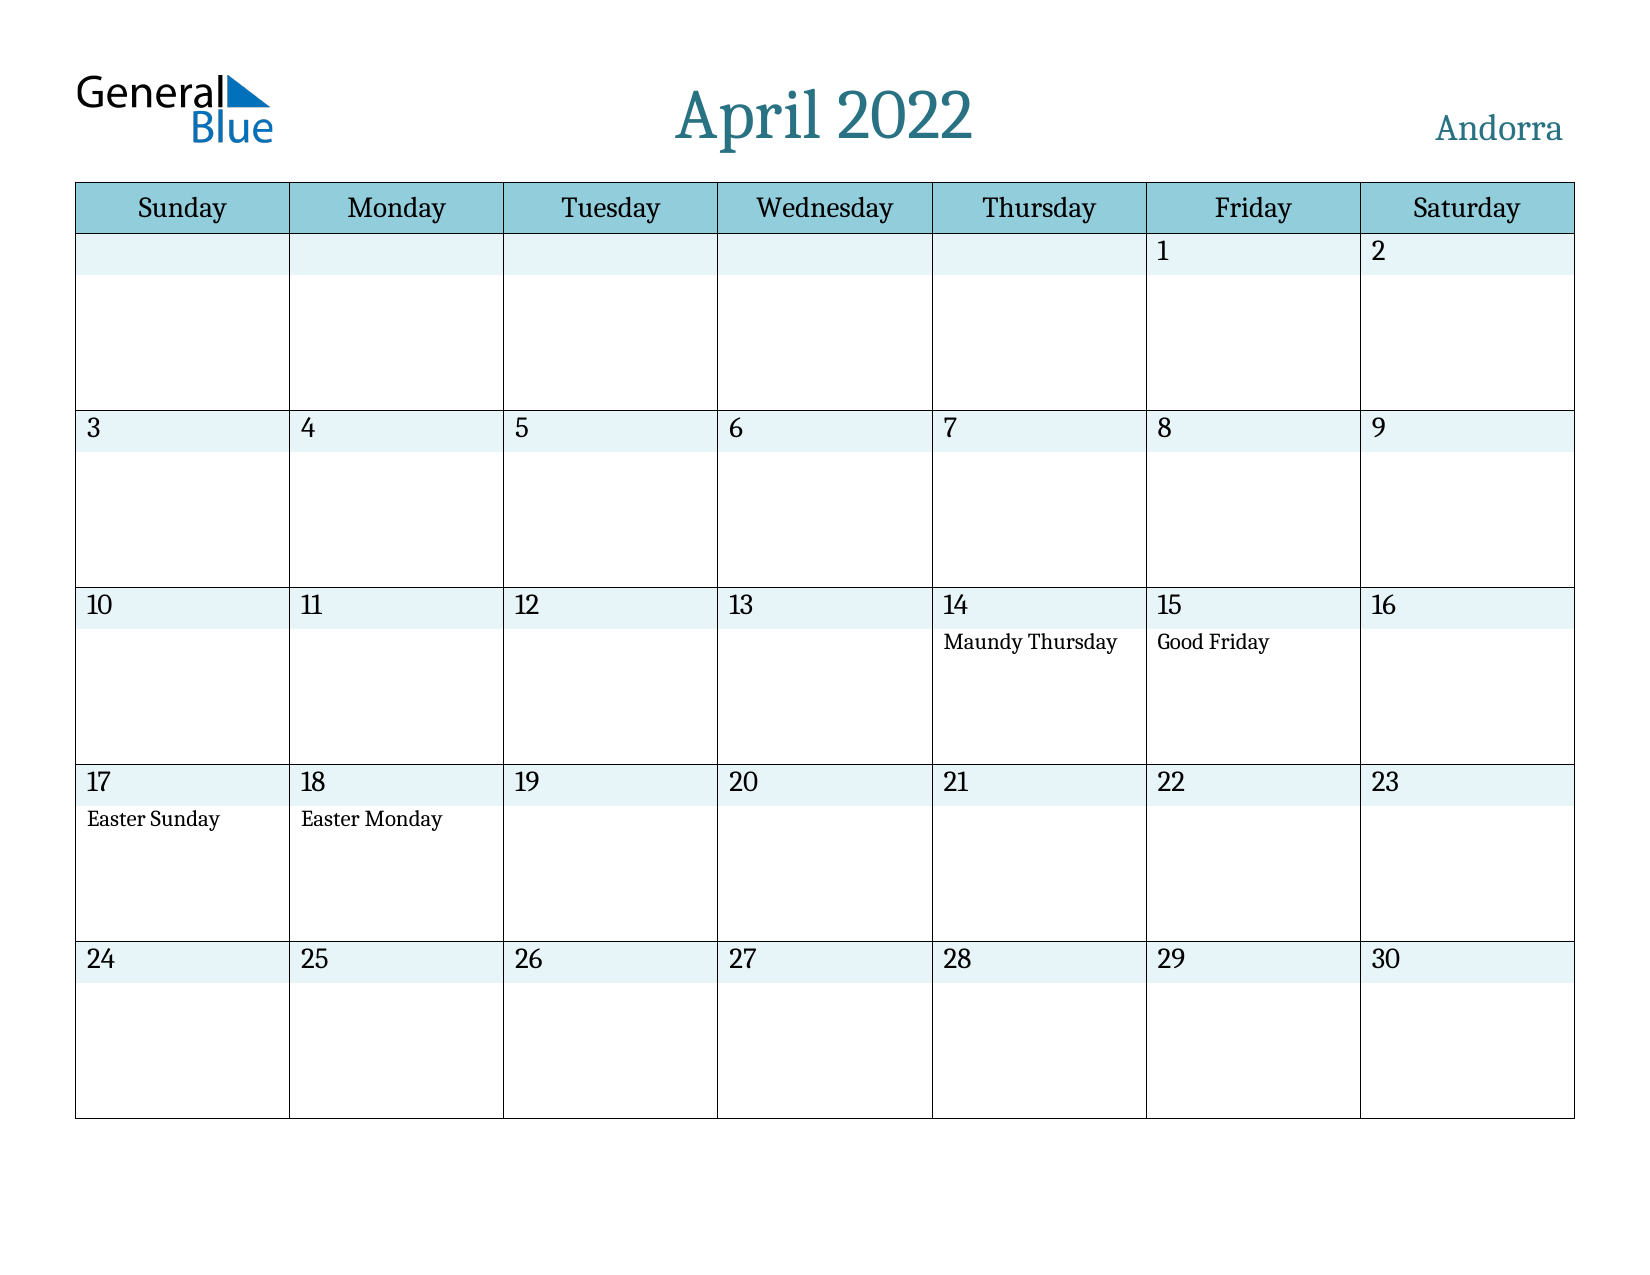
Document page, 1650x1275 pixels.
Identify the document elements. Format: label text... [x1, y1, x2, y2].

table_cell [1147, 983, 1360, 1118]
table_cell 22 [1147, 765, 1360, 806]
table_header Andorra [1146, 75, 1574, 182]
table_cell 17 [76, 765, 289, 806]
table_cell [933, 275, 1146, 410]
table_cell [1361, 806, 1574, 941]
table_cell Wednesday [718, 183, 932, 233]
table_cell 29 [1147, 942, 1360, 983]
table_cell [504, 452, 717, 587]
table_cell [718, 806, 932, 941]
table_cell [1361, 983, 1574, 1118]
table_cell 2 [1361, 234, 1574, 275]
table_cell Good Friday [1147, 629, 1360, 764]
table_cell Easter Sunday [76, 806, 289, 941]
table_cell Easter Monday [290, 806, 503, 941]
table_cell 18 [290, 765, 503, 806]
table_cell [1147, 452, 1360, 587]
table_cell [290, 629, 503, 764]
table_cell [504, 629, 717, 764]
table_cell [76, 983, 289, 1118]
table_cell Thursday [933, 183, 1146, 233]
table_cell [1361, 452, 1574, 587]
table_cell 6 [718, 411, 932, 452]
table_cell [718, 275, 932, 410]
table_cell [290, 452, 503, 587]
table_cell 23 [1361, 765, 1574, 806]
table_cell [290, 234, 503, 275]
table_cell [933, 234, 1146, 275]
table_cell [504, 806, 717, 941]
table_cell 15 [1147, 588, 1360, 629]
table_cell 12 [504, 588, 717, 629]
table_cell [933, 452, 1146, 587]
table_cell [718, 234, 932, 275]
table_cell 26 [504, 942, 717, 983]
picture [77, 75, 273, 143]
table_cell [1361, 629, 1574, 764]
table_cell 21 [933, 765, 1146, 806]
table_cell [504, 275, 717, 410]
table_cell 1 [1147, 234, 1360, 275]
table_cell 16 [1361, 588, 1574, 629]
table_cell 5 [504, 411, 717, 452]
table_cell 25 [290, 942, 503, 983]
table_cell 3 [76, 411, 289, 452]
table_cell [76, 275, 289, 410]
table_cell [1147, 806, 1360, 941]
table_cell [504, 234, 717, 275]
table_cell 7 [933, 411, 1146, 452]
table_cell [933, 806, 1146, 941]
table_cell [1147, 275, 1360, 410]
table_header April 2022 [504, 75, 1146, 182]
table_cell 30 [1361, 942, 1574, 983]
table_cell [76, 452, 289, 587]
table_cell 8 [1147, 411, 1360, 452]
table_cell Friday [1147, 183, 1360, 233]
table_cell Saturday [1361, 183, 1574, 233]
table_cell 4 [290, 411, 503, 452]
table_cell 27 [718, 942, 932, 983]
table_cell 13 [718, 588, 932, 629]
table_cell [290, 983, 503, 1118]
table_cell 10 [76, 588, 289, 629]
table_cell Sunday [76, 183, 289, 233]
table_header [76, 75, 503, 182]
table_cell 11 [290, 588, 503, 629]
table_cell [504, 983, 717, 1118]
table_cell 9 [1361, 411, 1574, 452]
table_cell [718, 983, 932, 1118]
table_cell [933, 983, 1146, 1118]
table_cell 24 [76, 942, 289, 983]
table_cell Maundy Thursday [933, 629, 1146, 764]
table_cell [290, 275, 503, 410]
table_cell 14 [933, 588, 1146, 629]
table_cell Monday [290, 183, 503, 233]
table_cell [718, 452, 932, 587]
table_cell 28 [933, 942, 1146, 983]
table_cell [76, 629, 289, 764]
table_cell [1361, 275, 1574, 410]
table_cell Tuesday [504, 183, 717, 233]
table_cell [76, 234, 289, 275]
table_cell [718, 629, 932, 764]
table_cell 20 [718, 765, 932, 806]
table_cell 19 [504, 765, 717, 806]
